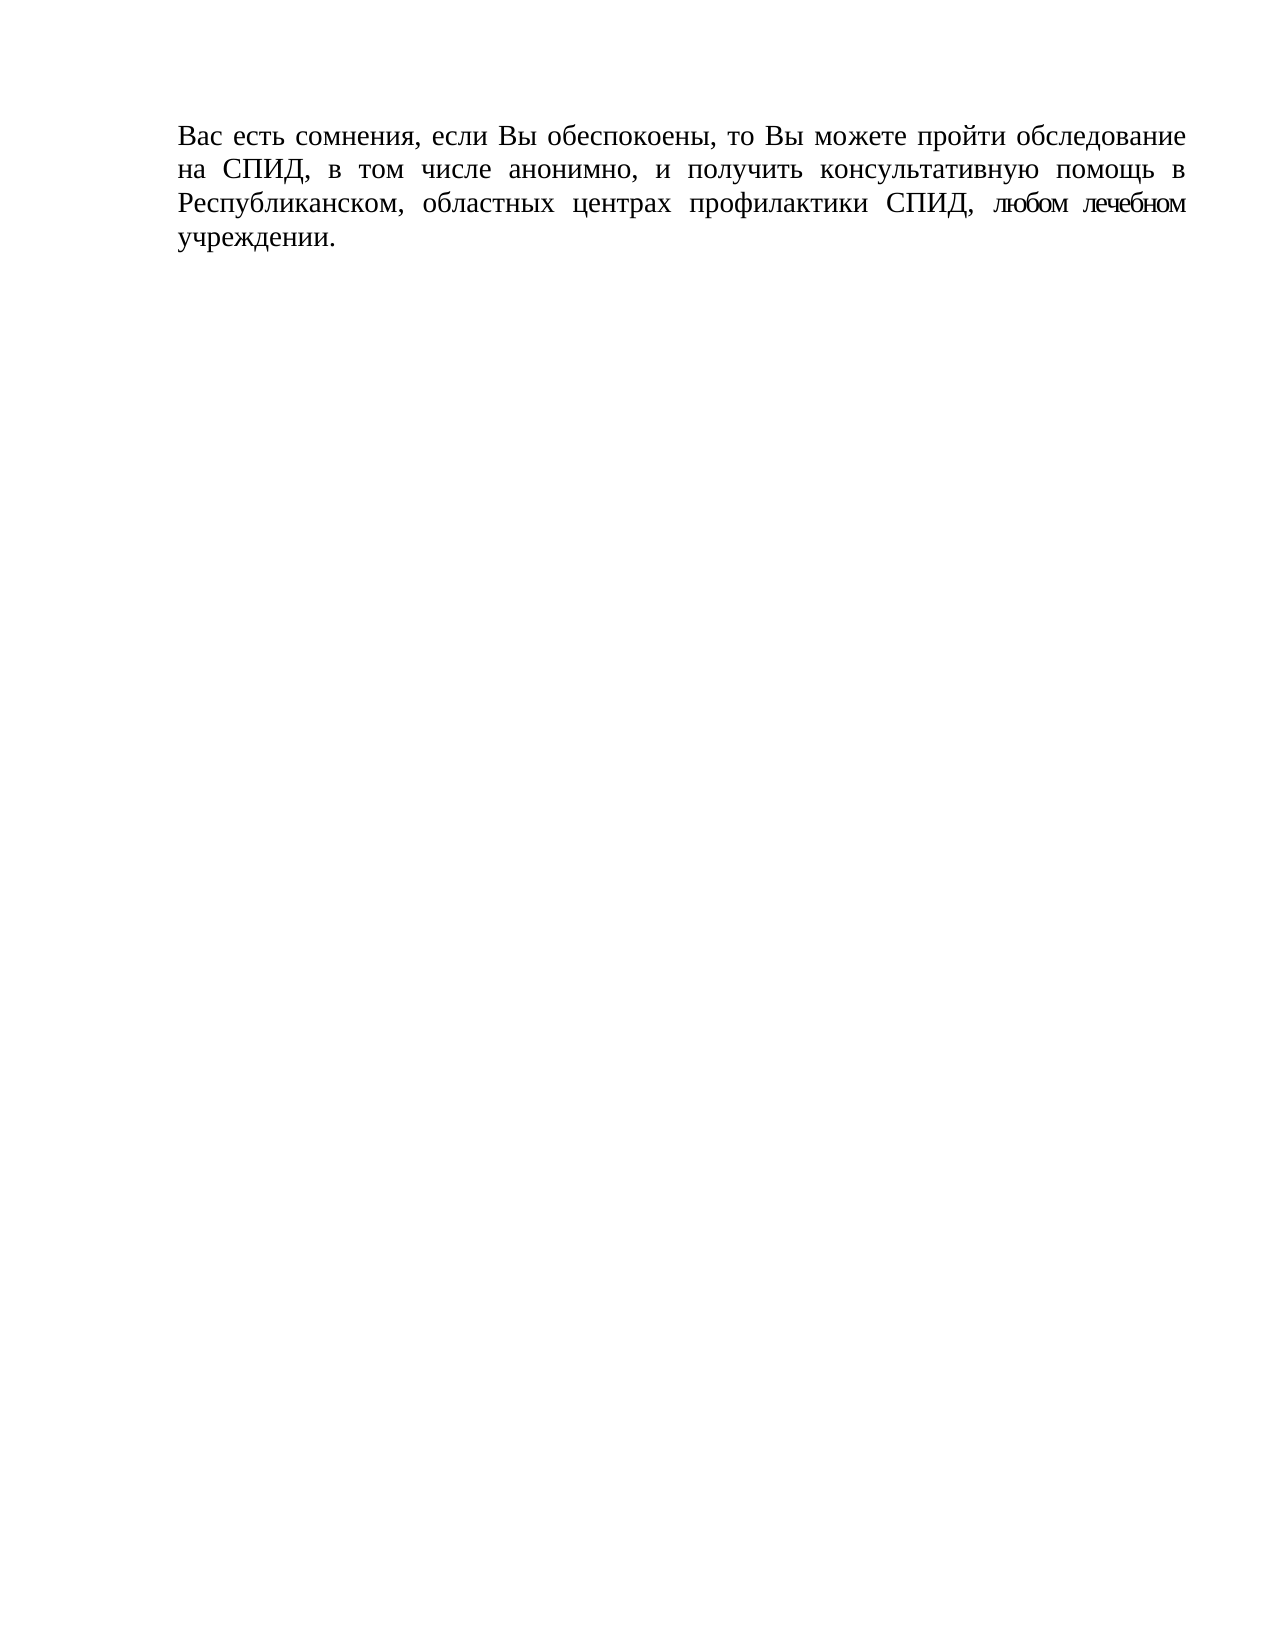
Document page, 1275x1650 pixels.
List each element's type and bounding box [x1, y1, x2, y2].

text [177, 118, 1186, 252]
